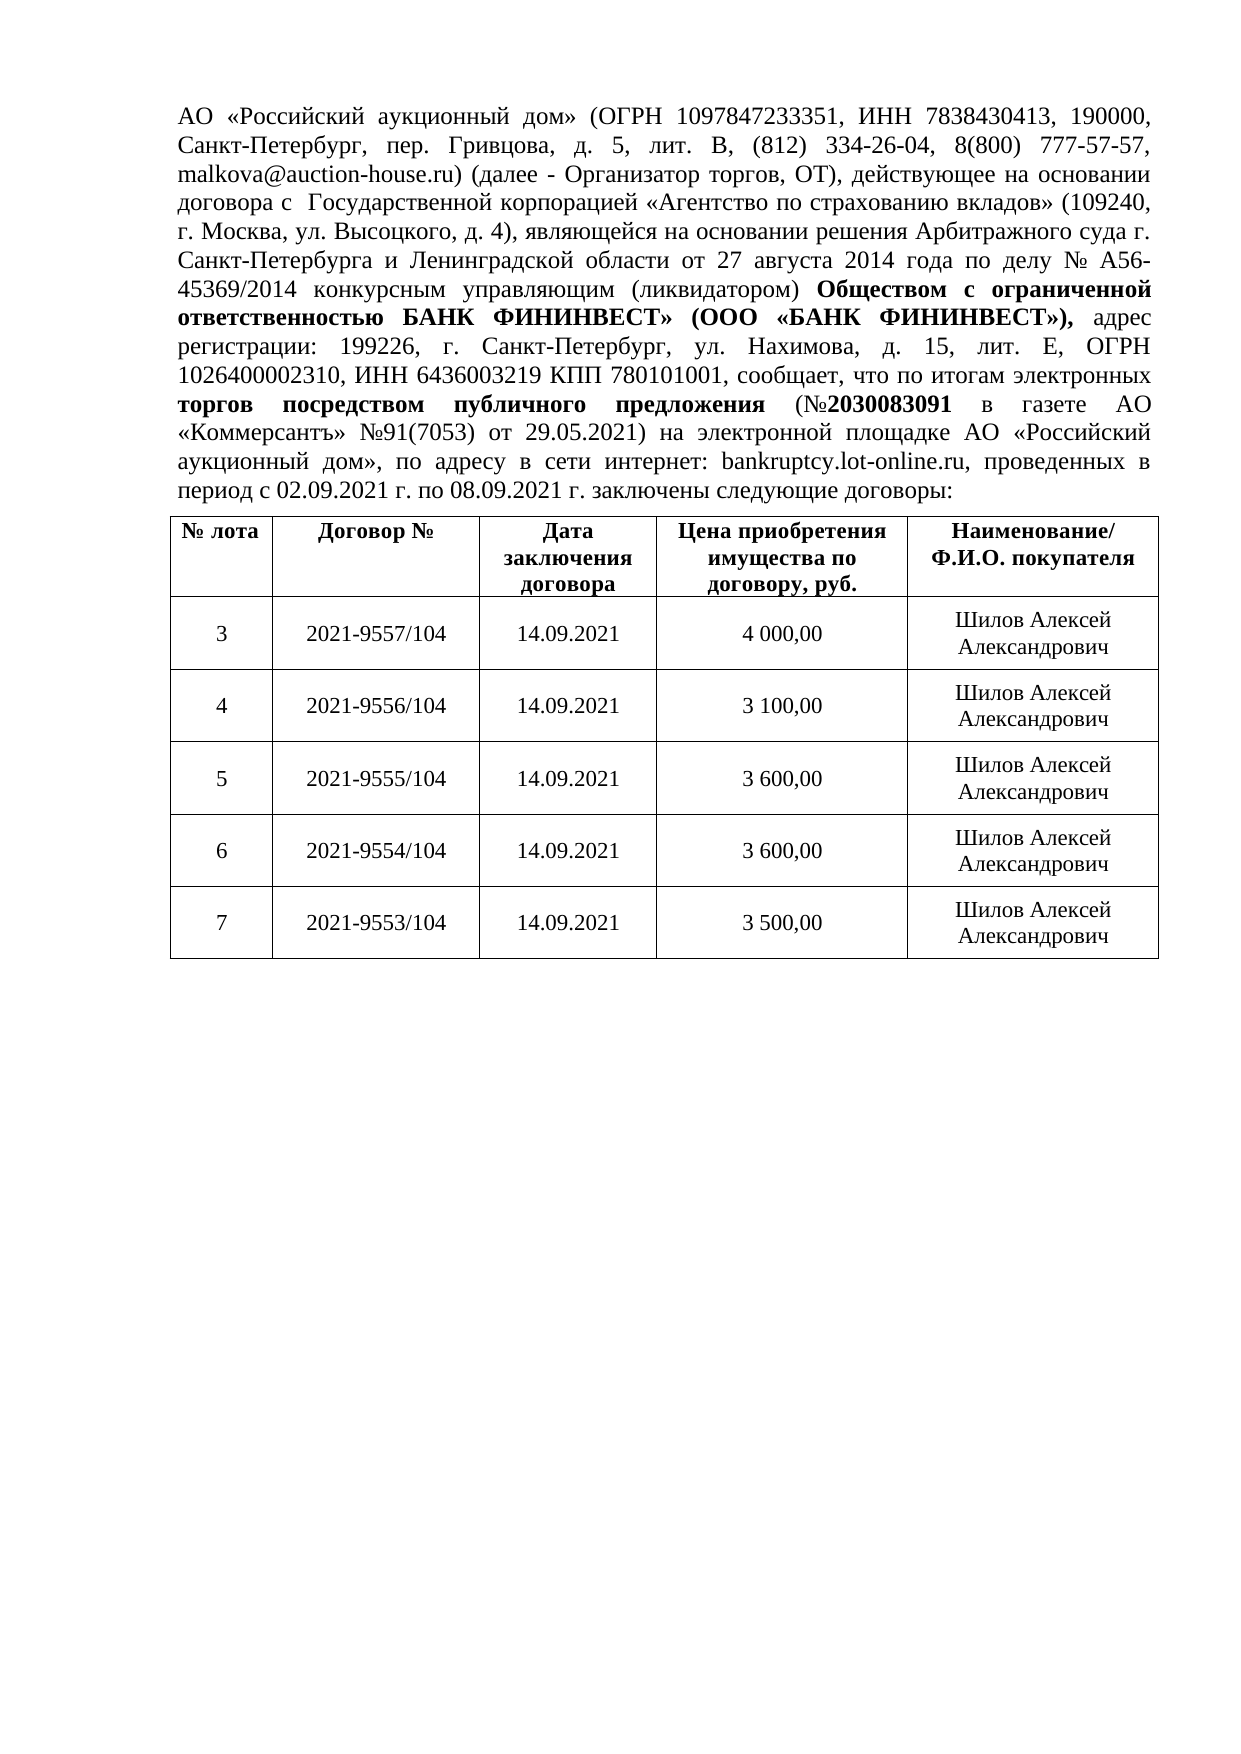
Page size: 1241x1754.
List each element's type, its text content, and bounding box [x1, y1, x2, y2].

table_cell 14.09.2021 [480, 815, 656, 886]
table_cell 2021-9554/104 [273, 815, 479, 886]
table_cell 2021-9557/104 [273, 597, 479, 669]
table_cell Шилов Алексей Александрович [908, 815, 1158, 886]
table_cell 2021-9553/104 [273, 887, 479, 958]
table_cell 7 [171, 887, 272, 958]
table_cell 3 600,00 [657, 742, 907, 813]
table_cell Шилов Алексей Александрович [908, 742, 1158, 813]
table_cell 14.09.2021 [480, 597, 656, 669]
table_cell 14.09.2021 [480, 670, 656, 741]
table_cell 4 [171, 670, 272, 741]
table_cell 2021-9556/104 [273, 670, 479, 741]
table_cell 4 000,00 [657, 597, 907, 669]
table_cell 2021-9555/104 [273, 742, 479, 813]
text АО «Российский аукционный дом» (ОГРН 1097847233351, ИНН 7838430413, 190000, Санкт-Петербург, пер. Гривцова, д. 5, лит. В, (812) 334-26-04, 8(800) 777-57-57, malkova@auction-house.ru) (далее - Организатор торгов, ОТ), действующее на основании договора с Государственной корпорацией «Агентство по страхованию вкладов» (109240, г. Москва, ул. Высоцкого, д. 4), являющейся на основании решения Арбитражного суда г. Санкт-Петербурга и Ленинградской области от 27 августа 2014 года по делу № А56-45369/2014 конкурсным управляющим (ликвидатором) Обществом с ограниченной ответственностью БАНК ФИНИНВЕСТ» (ООО «БАНК ФИНИНВЕСТ»), адрес регистрации: 199226, г. Санкт-Петербург, ул. Нахимова, д. 15, лит. Е, ОГРН 1026400002310, ИНН 6436003219 КПП 780101001, сообщает, что по итогам электронных торгов посредством публичного предложения (№2030083091 в газете АО «Коммерсантъ» №91(7053) от 29.05.2021) на электронной площадке АО «Российский аукционный дом», по адресу в сети интернет: bankruptcy.lot-online.ru, проведенных в период с 02.09.2021 г. по 08.09.2021 г. заключены следующие договоры: [177, 101, 1152, 504]
table_cell 14.09.2021 [480, 887, 656, 958]
table_header Дата заключения договора [480, 517, 656, 596]
table_cell 3 [171, 597, 272, 669]
table_cell 14.09.2021 [480, 742, 656, 813]
table_header № лота [171, 517, 272, 596]
table_cell 3 600,00 [657, 815, 907, 886]
table_cell 6 [171, 815, 272, 886]
table_header Цена приобретения имущества по договору, руб. [657, 517, 907, 596]
table_cell Шилов Алексей Александрович [908, 887, 1158, 958]
table_cell Шилов Алексей Александрович [908, 597, 1158, 669]
table_header Наименование/ Ф.И.О. покупателя [908, 517, 1158, 596]
table_header Договор № [273, 517, 479, 596]
table_cell 3 100,00 [657, 670, 907, 741]
table_cell 5 [171, 742, 272, 813]
table_cell 3 500,00 [657, 887, 907, 958]
table_cell Шилов Алексей Александрович [908, 670, 1158, 741]
